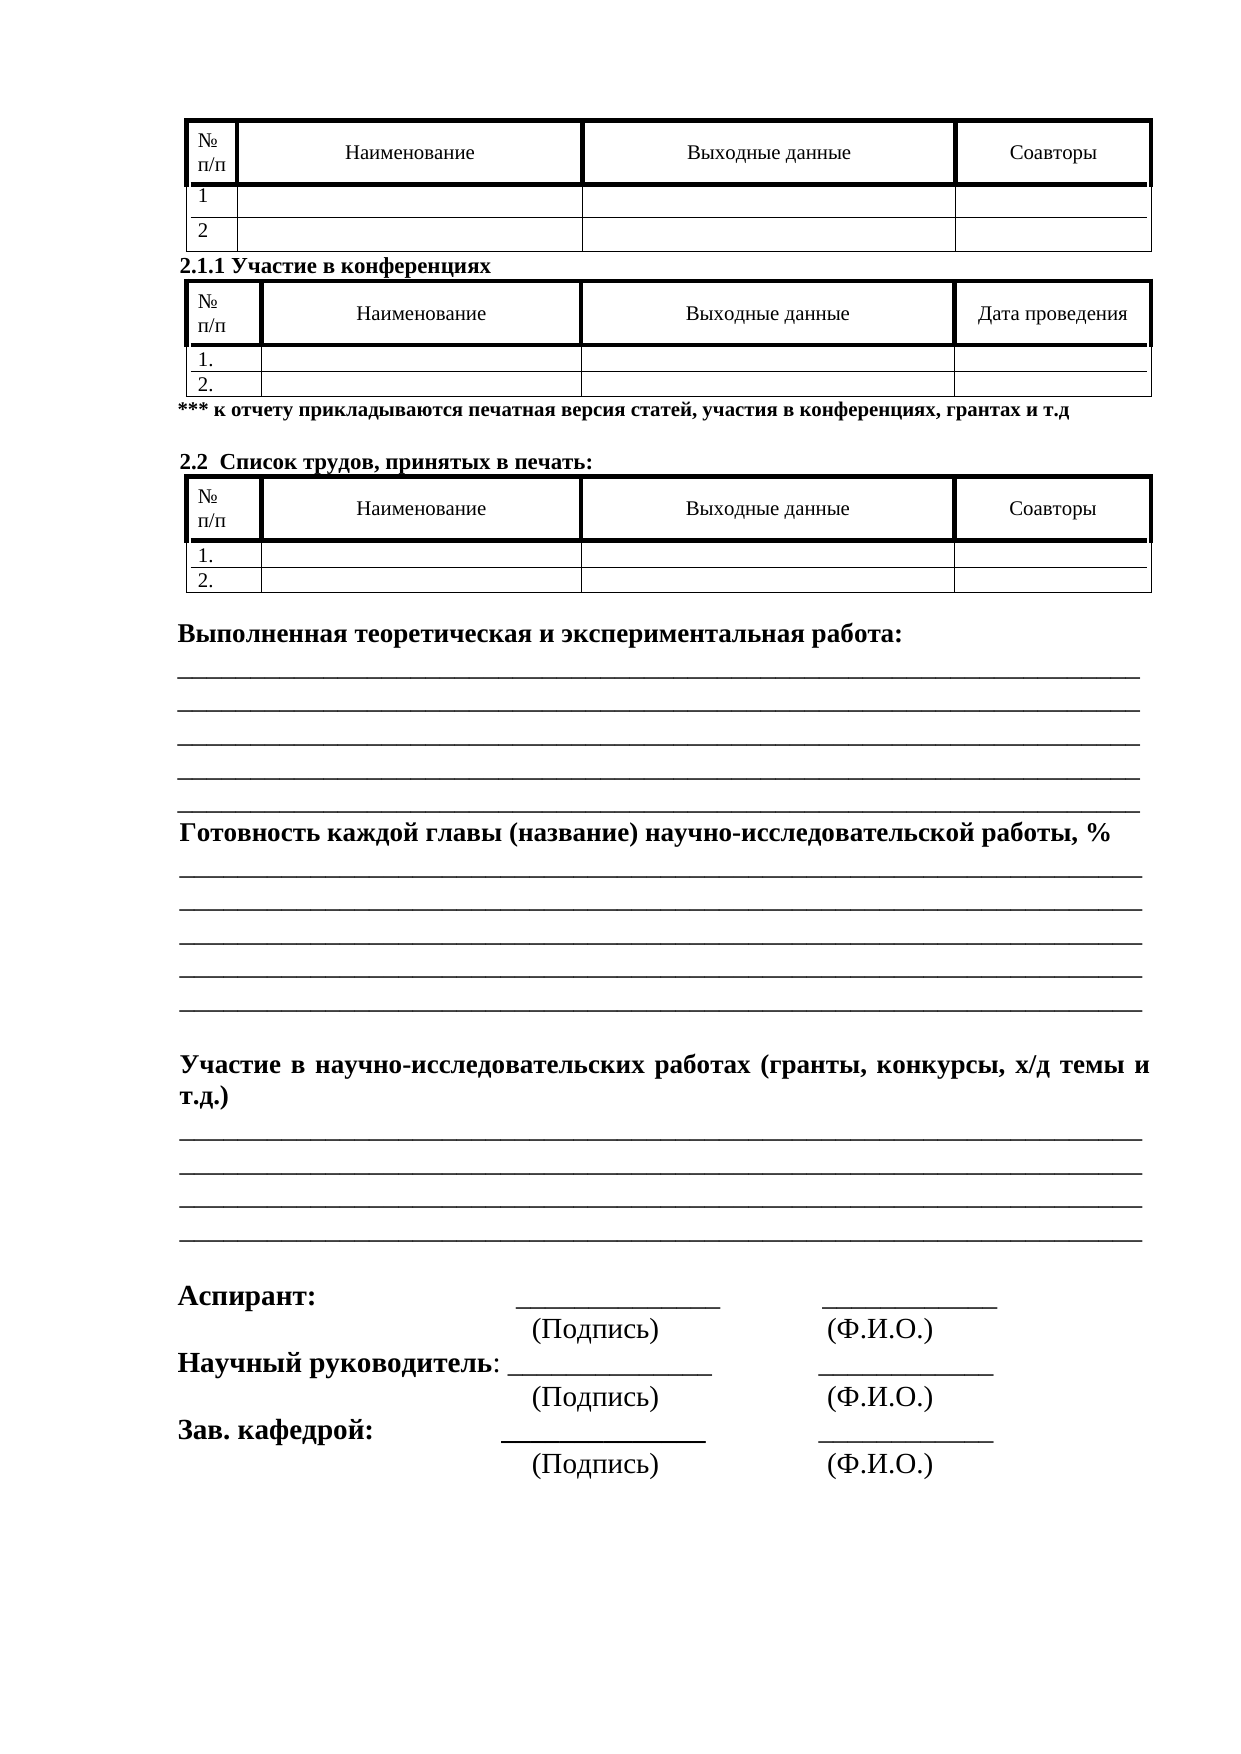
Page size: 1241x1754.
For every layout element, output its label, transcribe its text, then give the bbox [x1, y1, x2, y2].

table_header № п/п [189, 283, 259, 342]
text __________________________________________________________________ [179, 1177, 1151, 1211]
text ____________________________________________________________________________________________________________________________________ [177, 749, 1152, 816]
table_cell [955, 371, 1151, 396]
text Готовность каждой главы (название) научно-исследовательской работы, % [179, 816, 1151, 847]
table_cell [956, 218, 967, 251]
table_cell [583, 218, 594, 251]
text (Подпись) (Ф.И.О.) [532, 1446, 1152, 1479]
table_cell [262, 543, 581, 567]
table_header Соавторы [958, 123, 1149, 182]
table_cell 2 [187, 217, 237, 251]
text __________________________________________________________________ [179, 981, 1151, 1014]
text 2.1.1 Участие в конференциях [179, 252, 1152, 278]
table_cell 1. [187, 343, 261, 371]
text __________________________________________________________________ [179, 1211, 1151, 1244]
table_cell [262, 347, 581, 371]
table_cell [238, 187, 582, 217]
text __________________________________________________________________ [179, 847, 1151, 880]
table_cell [582, 543, 954, 567]
table_cell [262, 372, 581, 396]
table_header Выходные данные [585, 123, 953, 182]
text 2.2 Список трудов, принятых в печать: [179, 448, 1152, 474]
table_header Наименование [264, 283, 579, 342]
table_cell 1 [187, 182, 237, 217]
text Участие в научно-исследовательских работах (гранты, конкурсы, х/д темы и т.д.) [179, 1048, 1151, 1110]
table_header Наименование [264, 479, 579, 538]
table_cell [1140, 217, 1151, 251]
table_cell [582, 347, 954, 371]
table_header № п/п [189, 123, 235, 182]
text __________________________________________________________________ [179, 947, 1151, 981]
table_cell [944, 218, 955, 251]
table_header Выходные данные [583, 283, 952, 342]
table_header Наименование [239, 123, 580, 182]
table_cell [262, 568, 581, 592]
table_header Выходные данные [583, 479, 952, 538]
text *** к отчету прикладываются печатная версия статей, участия в конференциях, грантах и т.д [177, 397, 1152, 421]
table_cell [582, 568, 954, 592]
table_header № п/п [189, 479, 259, 538]
table_cell [583, 187, 955, 217]
text Выполненная теоретическая и экспериментальная работа: ______________________________________________________________________________________________________________________________________________________________________________________________________ [177, 617, 1152, 749]
text (Подпись) (Ф.И.О.) [532, 1312, 1152, 1345]
text Научный руководитель: ______________ ____________ [177, 1345, 1152, 1379]
table_cell [956, 182, 1151, 217]
text __________________________________________________________________ [179, 880, 1151, 914]
text (Подпись) (Ф.И.О.) [532, 1379, 1152, 1412]
text Зав. кафедрой: ______________ ____________ [177, 1412, 1152, 1446]
table_cell 2. [187, 567, 261, 592]
table_cell 2. [187, 371, 261, 396]
table_cell [955, 538, 1151, 567]
text __________________________________________________________________ [179, 1110, 1151, 1144]
table_cell [238, 218, 582, 251]
table_cell [955, 567, 1151, 592]
table_header Дата проведения [957, 283, 1149, 342]
table_cell [582, 372, 954, 396]
text __________________________________________________________________ [179, 914, 1151, 947]
text __________________________________________________________________ [179, 1144, 1151, 1177]
table_header Соавторы [957, 479, 1149, 538]
text Аспирант: ______________ ____________ [177, 1278, 1152, 1312]
table_cell [955, 343, 1151, 371]
table_cell 1. [187, 538, 261, 567]
